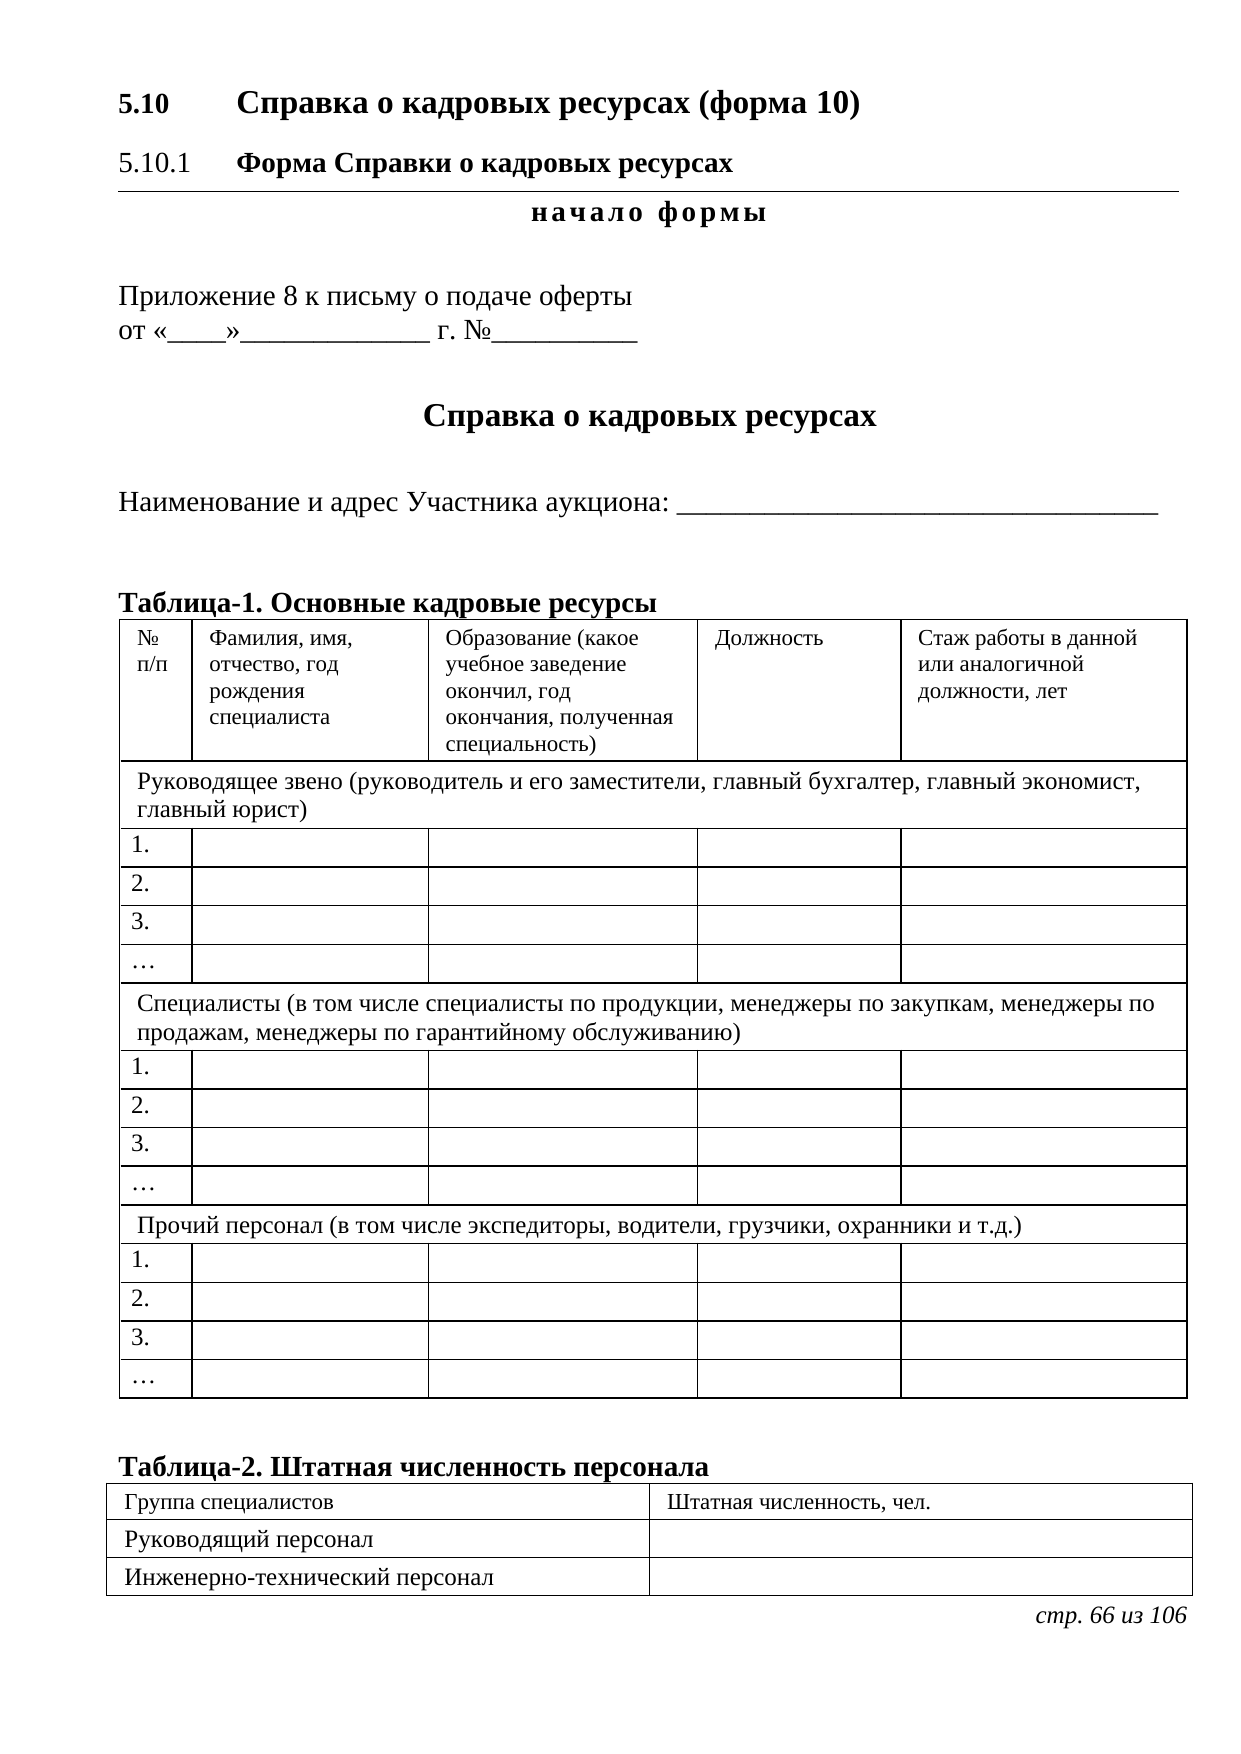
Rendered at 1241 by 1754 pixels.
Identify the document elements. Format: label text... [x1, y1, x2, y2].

table_cell [902, 1167, 1186, 1204]
table_header Фамилия, имя, отчество, год рождения специалиста [193, 620, 428, 760]
table_cell [429, 1322, 697, 1359]
table_cell [193, 1322, 428, 1359]
table_cell Руководящее звено (руководитель и его заместители, главный бухгалтер, главный экономист, главный юрист) [120, 761, 1186, 827]
table_cell [120, 906, 191, 943]
text начало формы [118, 192, 1179, 228]
table_cell [698, 829, 900, 866]
text Справка о кадровых ресурсах [118, 396, 1181, 434]
table_cell [429, 945, 697, 982]
text Таблица-1. Основные кадровые ресурсы [118, 585, 1181, 618]
table_cell [120, 1089, 191, 1127]
table_cell [902, 1090, 1186, 1127]
table_cell [120, 1283, 191, 1320]
table_cell [120, 1321, 191, 1359]
table_cell … [120, 945, 191, 982]
table_cell [698, 1051, 900, 1088]
table_cell [902, 1360, 1186, 1397]
table_cell [193, 945, 428, 982]
table_cell [193, 1360, 428, 1397]
table_cell [902, 945, 1186, 982]
table_cell [698, 945, 900, 982]
table_cell [429, 1128, 697, 1165]
table_cell [193, 868, 428, 905]
table_cell [902, 868, 1186, 905]
table_cell [193, 829, 428, 866]
table_cell [698, 1090, 900, 1127]
table_cell [193, 906, 428, 943]
table_cell [902, 1128, 1186, 1165]
table_cell [429, 1090, 697, 1127]
table_cell [193, 1244, 428, 1281]
table_cell [120, 1244, 191, 1281]
table_cell [698, 1167, 900, 1204]
table_cell [193, 1090, 428, 1127]
table_cell [193, 1283, 428, 1320]
text Таблица-2. Штатная численность персонала [118, 1449, 1181, 1483]
table_cell [650, 1558, 1192, 1595]
table_cell [698, 1244, 900, 1281]
table_cell [698, 1283, 900, 1320]
table_cell [650, 1520, 1192, 1557]
table_cell [193, 1051, 428, 1088]
table_cell [902, 906, 1186, 943]
table_cell Прочий персонал (в том числе экспедиторы, водители, грузчики, охранники и т.д.) [120, 1205, 1186, 1243]
table_header Штатная численность, чел. [650, 1484, 1192, 1518]
table_header Должность [698, 620, 900, 760]
table_cell [902, 1283, 1186, 1320]
table_header № п/п [120, 620, 191, 760]
table_cell Руководящий персонал [107, 1520, 649, 1557]
table_cell [429, 1360, 697, 1397]
table_cell [429, 829, 697, 866]
table_cell [698, 906, 900, 943]
text Наименование и адрес Участника аукциона: _________________________________ [118, 484, 1181, 518]
text Форма Справки о кадровых ресурсах [118, 145, 1181, 179]
table_cell … [120, 1166, 191, 1204]
table_cell [698, 868, 900, 905]
table_cell [429, 1167, 697, 1204]
table_header Образование (какое учебное заведение окончил, год окончания, полученная специальность) [429, 620, 697, 760]
table_cell [429, 906, 697, 943]
table_cell [120, 867, 191, 905]
table_cell [902, 1051, 1186, 1088]
table_cell [429, 868, 697, 905]
table_cell [429, 1244, 697, 1281]
table_header Стаж работы в данной или аналогичной должности, лет [902, 620, 1186, 760]
table_cell [120, 1128, 191, 1165]
table_cell … [120, 1360, 191, 1397]
table_cell [902, 1244, 1186, 1281]
table_cell [902, 829, 1186, 866]
table_cell Специалисты (в том числе специалисты по продукции, менеджеры по закупкам, менеджеры по продажам, менеджеры по гарантийному обслуживанию) [120, 983, 1186, 1049]
table_cell [429, 1051, 697, 1088]
table_cell [193, 1128, 428, 1165]
table_cell [429, 1283, 697, 1320]
table_cell [120, 1051, 191, 1088]
table_cell [698, 1360, 900, 1397]
table_cell [902, 1322, 1186, 1359]
table_header Группа специалистов [107, 1484, 649, 1518]
table_cell [698, 1128, 900, 1165]
table_cell [120, 829, 191, 866]
table_cell [698, 1322, 900, 1359]
table_cell Инженерно-технический персонал [107, 1558, 649, 1595]
table_cell [193, 1167, 428, 1204]
